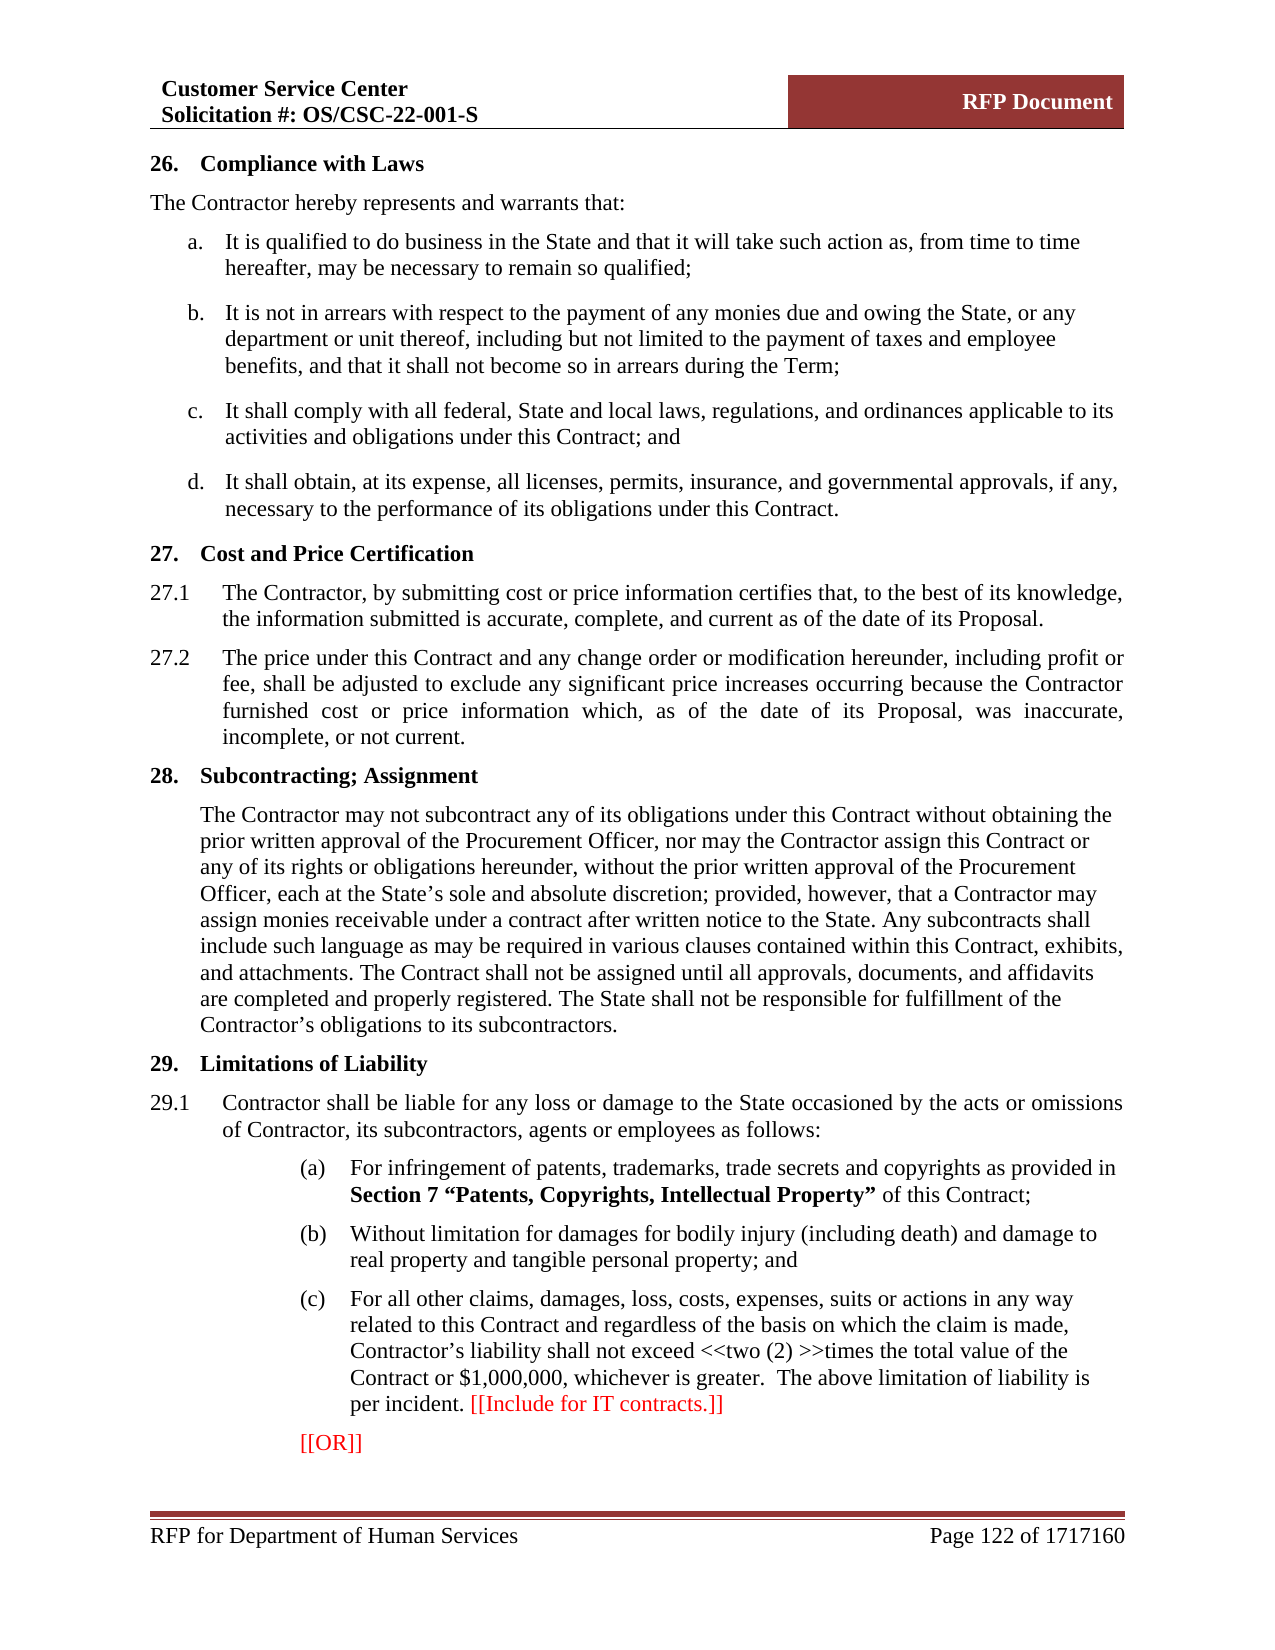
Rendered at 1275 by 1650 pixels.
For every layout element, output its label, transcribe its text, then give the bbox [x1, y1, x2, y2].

text 27. Cost and Price Certification [150, 540, 1125, 566]
text 26. Compliance with Laws [150, 150, 1125, 176]
list It shall comply with all federal, State and local laws, regulations, and ordinances applicable to its activities and obligations under this Contract; and [187, 397, 1125, 450]
text 27.2 The price under this Contract and any change order or modification hereunder, including profit or fee, shall be adjusted to exclude any significant price increases occurring because the Contractor furnished cost or price information which, as of the date of its Proposal, was inaccurate, incomplete, or not current. [150, 644, 1125, 749]
text 28. Subcontracting; Assignment [150, 762, 1125, 788]
text 29.1 Contractor shall be liable for any loss or damage to the State occasioned by the acts or omissions of Contractor, its subcontractors, agents or employees as follows: [150, 1089, 1125, 1142]
text The Contractor hereby represents and warrants that: [150, 189, 1125, 215]
text (b) Without limitation for damages for bodily injury (including death) and damage to real property and tangible personal property; and [300, 1220, 1125, 1272]
text 29. Limitations of Liability [150, 1050, 1125, 1077]
list It is qualified to do business in the State and that it will take such action as, from time to time hereafter, may be necessary to remain so qualified; [187, 228, 1125, 280]
text The Contractor may not subcontract any of its obligations under this Contract without obtaining the prior written approval of the Procurement Officer, nor may the Contractor assign this Contract or any of its rights or obligations hereunder, without the prior written approval of the Procurement Officer, each at the State’s sole and absolute discretion; provided, however, that a Contractor may assign monies receivable under a contract after written notice to the State. Any subcontracts shall include such language as may be required in various clauses contained within this Contract, exhibits, and attachments. The Contract shall not be assigned until all approvals, documents, and affidavits are completed and properly registered. The State shall not be responsible for fulfillment of the Contractor’s obligations to its subcontractors. [200, 801, 1125, 1038]
text (a) For infringement of patents, trademarks, trade secrets and copyrights as provided in Section 7 “Patents, Copyrights, Intellectual Property” of this Contract; [300, 1154, 1125, 1207]
text 27.1 The Contractor, by submitting cost or price information certifies that, to the best of its knowledge, the information submitted is accurate, complete, and current as of the date of its Proposal. [150, 579, 1125, 631]
list It is not in arrears with respect to the payment of any monies due and owing the State, or any department or unit thereof, including but not limited to the payment of taxes and employee benefits, and that it shall not become so in arrears during the Term; [187, 299, 1125, 378]
text [[OR]] [300, 1429, 1125, 1456]
text (c) For all other claims, damages, loss, costs, expenses, suits or actions in any way related to this Contract and regardless of the basis on which the claim is made, Contractor’s liability shall not exceed <<two (2) >>times the total value of the Contract or $1,000,000, whichever is greater. The above limitation of liability is per incident. [[Include for IT contracts.]] [300, 1285, 1125, 1417]
list It shall obtain, at its expense, all licenses, permits, insurance, and governmental approvals, if any, necessary to the performance of its obligations under this Contract. [187, 468, 1125, 521]
